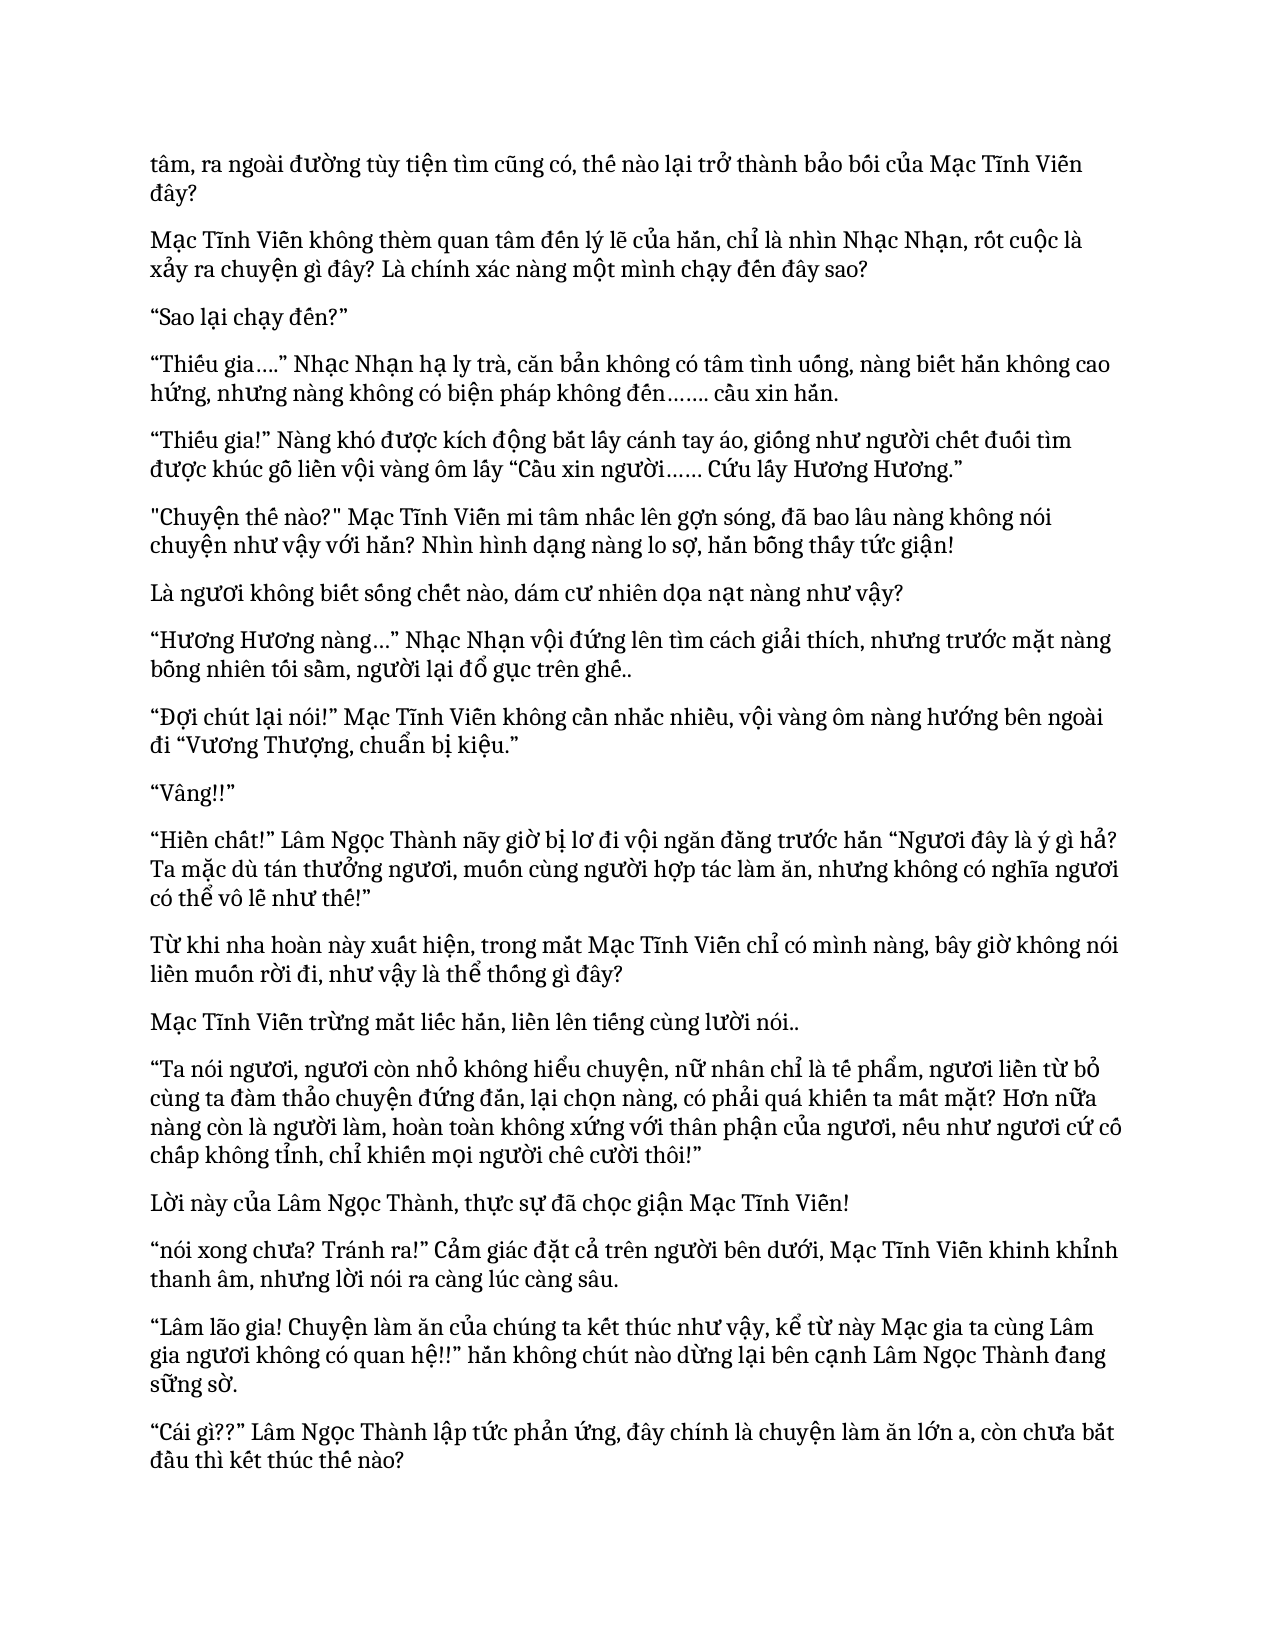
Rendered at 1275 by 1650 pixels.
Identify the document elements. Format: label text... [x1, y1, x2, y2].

text Mạc Tĩnh Viễn không thèm quan tâm đến lý lẽ của hắn, chỉ là nhìn Nhạc Nhạn, rốt cuộc là xảy ra chuyện gì đây? Là chính xác nàng một mình chạy đến đây sao? [150, 226, 1125, 284]
text "Chuyện thế nào?" Mạc Tĩnh Viễn mi tâm nhấc lên gợn sóng, đã bao lâu nàng không nói chuyện như vậy với hắn? Nhìn hình dạng nàng lo sợ, hắn bỗng thấy tức giận! [150, 502, 1125, 560]
text “Hiền chất!” Lâm Ngọc Thành nãy giờ bị lơ đi vội ngăn đằng trước hắn “Ngươi đây là ý gì hả? Ta mặc dù tán thưởng ngươi, muốn cùng người hợp tác làm ăn, nhưng không có nghĩa ngươi có thể vô lễ như thế!” [150, 826, 1125, 912]
text Là ngươi không biết sống chết nào, dám cư nhiên dọa nạt nàng như vậy? [150, 579, 1125, 607]
text “Hương Hương nàng…” Nhạc Nhạn vội đứng lên tìm cách giải thích, nhưng trước mặt nàng bỗng nhiên tối sầm, người lại đổ gục trên ghế.. [150, 626, 1125, 684]
text “nói xong chưa? Tránh ra!” Cảm giác đặt cả trên người bên dưới, Mạc Tĩnh Viễn khinh khỉnh thanh âm, nhưng lời nói ra càng lúc càng sâu. [150, 1236, 1125, 1294]
text Lời này của Lâm Ngọc Thành, thực sự đã chọc giận Mạc Tĩnh Viễn! [150, 1189, 1125, 1217]
text Từ khi nha hoàn này xuất hiện, trong mắt Mạc Tĩnh Viễn chỉ có mình nàng, bây giờ không nói liền muốn rời đi, như vậy là thể thống gì đây? [150, 931, 1125, 989]
text “Đợi chút lại nói!” Mạc Tĩnh Viễn không cần nhắc nhiều, vội vàng ôm nàng hướng bên ngoài đi “Vương Thượng, chuẩn bị kiệu.” [150, 702, 1125, 760]
text “Ta nói ngươi, ngươi còn nhỏ không hiểu chuyện, nữ nhân chỉ là tế phẩm, ngươi liền từ bỏ cùng ta đàm thảo chuyện đứng đắn, lại chọn nàng, có phải quá khiến ta mất mặt? Hơn nữa nàng còn là người làm, hoàn toàn không xứng với thân phận của ngươi, nếu như ngươi cứ cố chấp không tỉnh, chỉ khiến mọi người chê cười thôi!” [150, 1055, 1125, 1170]
text “Thiếu gia!” Nàng khó được kích động bắt lấy cánh tay áo, giống như người chết đuối tìm được khúc gỗ liền vội vàng ôm lấy “Cầu xin người…… Cứu lấy Hương Hương.” [150, 426, 1125, 484]
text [150, 150, 1125, 207]
text Mạc Tĩnh Viễn trừng mắt liếc hắn, liền lên tiếng cùng lười nói.. [150, 1007, 1125, 1036]
text “Vâng!!” [150, 779, 1125, 807]
text “Cái gì??” Lâm Ngọc Thành lập tức phản ứng, đây chính là chuyện làm ăn lớn a, còn chưa bắt đầu thì kết thúc thế nào? [150, 1417, 1125, 1475]
text “Thiếu gia….” Nhạc Nhạn hạ ly trà, căn bản không có tâm tình uống, nàng biết hắn không cao hứng, nhưng nàng không có biện pháp không đến……. cầu xin hắn. [150, 350, 1125, 407]
text “Lâm lão gia! Chuyện làm ăn của chúng ta kết thúc như vậy, kể từ này Mạc gia ta cùng Lâm gia ngươi không có quan hệ!!” hắn không chút nào dừng lại bên cạnh Lâm Ngọc Thành đang sững sờ. [150, 1312, 1125, 1399]
text “Sao lại chạy đến?” [150, 302, 1125, 331]
